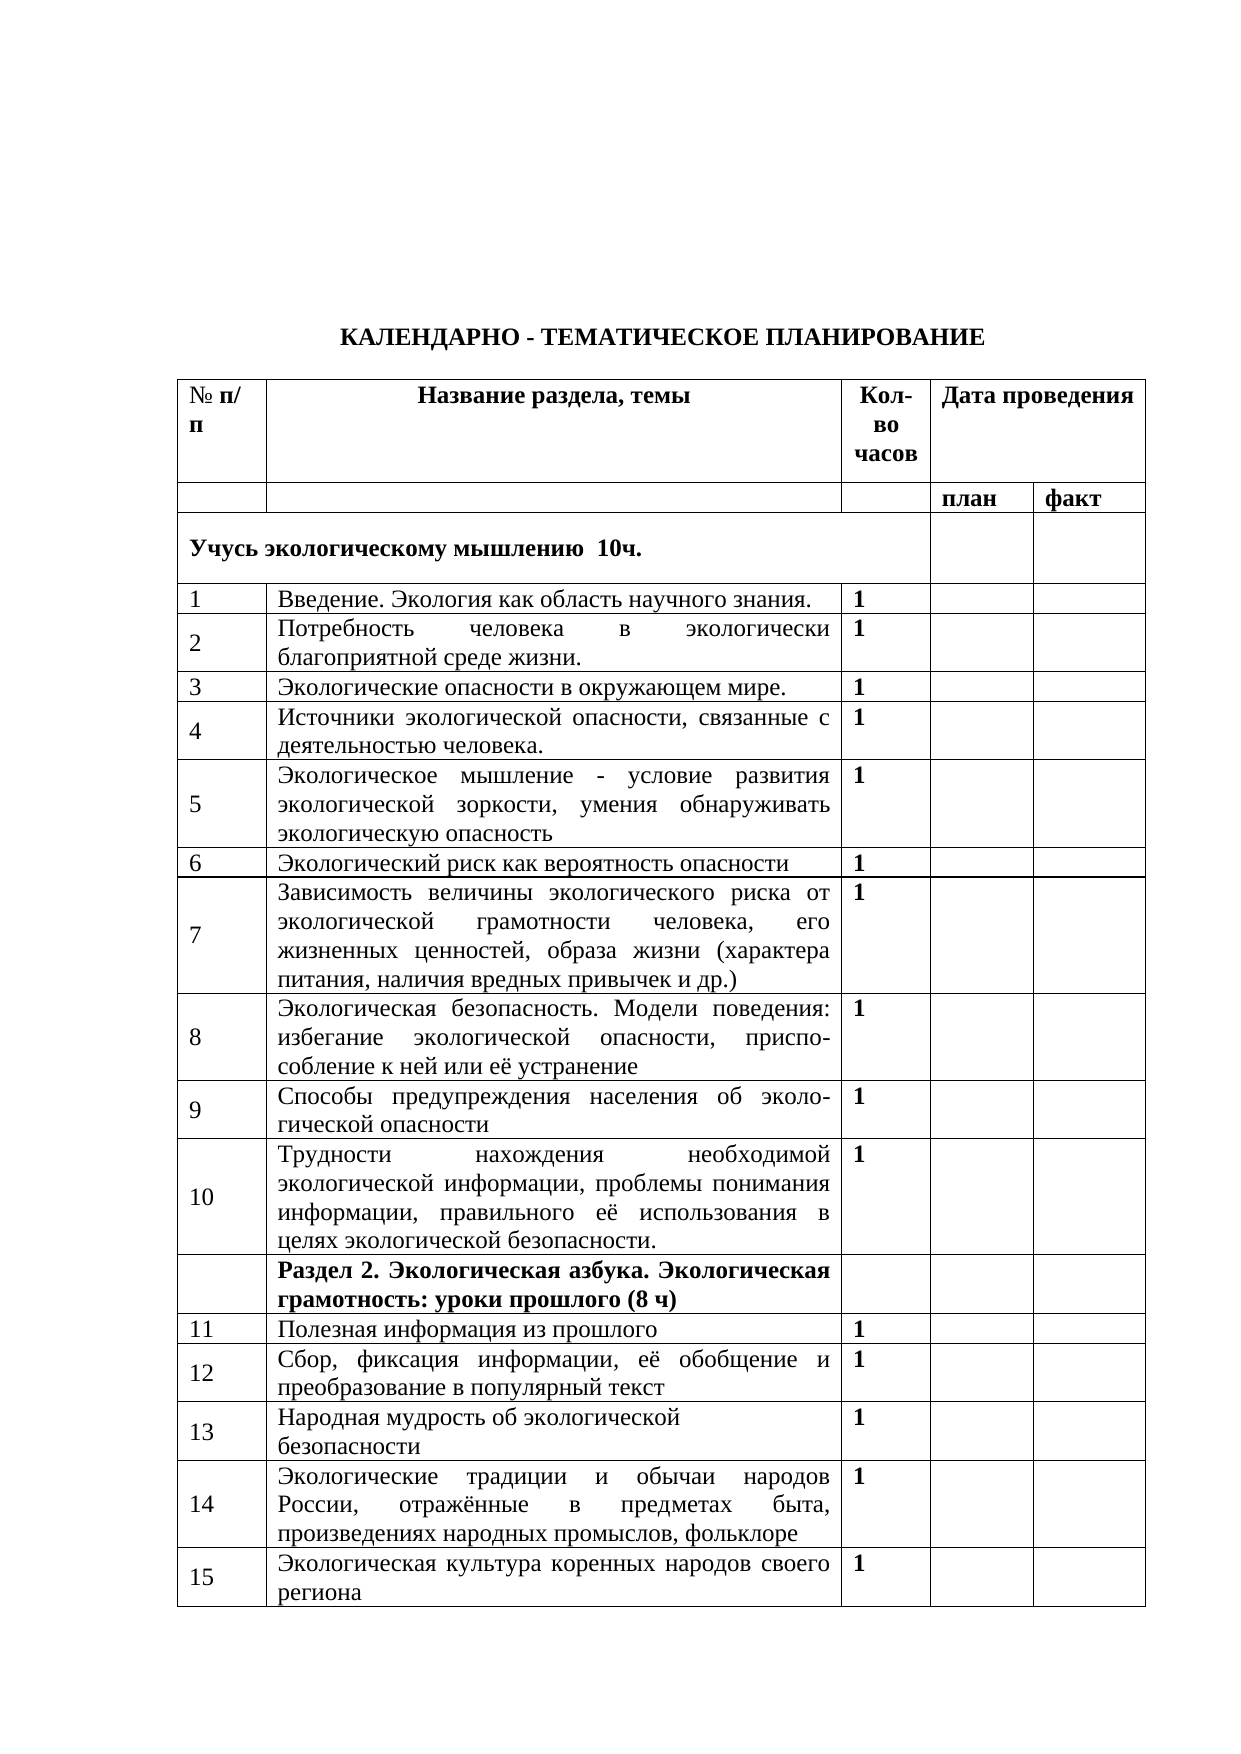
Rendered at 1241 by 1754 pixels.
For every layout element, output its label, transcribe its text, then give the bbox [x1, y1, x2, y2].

table_cell 10 [178, 1139, 266, 1254]
table_cell [931, 584, 1033, 612]
table_cell [1034, 614, 1145, 671]
table_cell [931, 1081, 1033, 1138]
table_cell [1034, 672, 1145, 701]
table_cell [1034, 513, 1145, 583]
table_cell Раздел 2. Экологическая азбука. Экологическая грамотность: уроки прошлого (8 ч) [267, 1255, 841, 1313]
table_cell 1 [842, 848, 930, 876]
table_cell [931, 1402, 1033, 1460]
table_cell [1034, 760, 1145, 847]
table_cell [1034, 1255, 1145, 1313]
table_cell [1034, 848, 1145, 876]
table_cell [931, 513, 1033, 583]
table_cell [1034, 1402, 1145, 1460]
table_cell Введение. Экология как область научного знания. [267, 584, 841, 612]
table_cell [931, 878, 1033, 992]
table_cell [1034, 1139, 1145, 1254]
text КАЛЕНДАРНО - ТЕМАТИЧЕСКОЕ ПЛАНИРОВАНИЕ [177, 322, 1152, 351]
table_cell 1 [842, 1139, 930, 1254]
table_cell [1034, 1461, 1145, 1547]
table_cell 1 [842, 1344, 930, 1401]
table_cell 15 [178, 1548, 266, 1606]
table_cell [931, 1314, 1033, 1343]
table_cell [931, 1344, 1033, 1401]
table_cell [1034, 1081, 1145, 1138]
table_cell Экологические традиции и обычаи народов России, отражённые в предметах быта, произведениях народных промыслов, фольклоре [267, 1461, 841, 1547]
table_cell [1034, 994, 1145, 1080]
table_cell 1 [842, 760, 930, 847]
table_cell 2 [178, 614, 266, 671]
table_cell [931, 702, 1033, 759]
table_cell план [931, 483, 1033, 512]
table_cell Народная мудрость об экологической безопасности [267, 1402, 841, 1460]
table_cell 14 [178, 1461, 266, 1547]
table_cell [931, 1548, 1033, 1606]
table_cell [1034, 1344, 1145, 1401]
table_cell 12 [178, 1344, 266, 1401]
table_cell 1 [842, 1548, 930, 1606]
table_cell 1 [842, 584, 930, 612]
table_cell [931, 672, 1033, 701]
table_cell 4 [178, 702, 266, 759]
table_cell [842, 1255, 930, 1313]
table_cell Источники экологической опасности, связанные с деятельностью человека. [267, 702, 841, 759]
table_cell [931, 614, 1033, 671]
table_cell [842, 483, 930, 512]
table_header Кол-во часов [842, 380, 930, 482]
table_cell Учусь экологическому мышлению 10ч. [178, 513, 930, 583]
table_cell 6 [178, 848, 266, 876]
table_cell [1034, 584, 1145, 612]
table_cell [1034, 878, 1145, 992]
table_cell Сбор, фиксация информации, её обобщение и преобразование в популярный текст [267, 1344, 841, 1401]
table_cell [931, 848, 1033, 876]
table_header Дата проведения [931, 380, 1145, 482]
table_cell 9 [178, 1081, 266, 1138]
table_cell 1 [178, 584, 266, 612]
table_cell [931, 1139, 1033, 1254]
table_cell [1034, 702, 1145, 759]
table_cell 7 [178, 878, 266, 992]
table_cell Экологическое мышление - условие развития экологической зоркости, умения обнаруживать экологическую опасность [267, 760, 841, 847]
table_cell 1 [842, 1081, 930, 1138]
table_cell Экологическая безопасность. Модели поведения: избегание экологической опасности, приспособление к ней или её устранение [267, 994, 841, 1080]
table_header Название раздела, темы [267, 380, 841, 482]
table_cell [931, 760, 1033, 847]
table_cell [931, 994, 1033, 1080]
table_cell Полезная информация из прошлого [267, 1314, 841, 1343]
table_cell 5 [178, 760, 266, 847]
table_cell Экологический риск как вероятность опасности [267, 848, 841, 876]
table_cell [178, 483, 266, 512]
table_header № п/п [178, 380, 266, 482]
table_cell [178, 1255, 266, 1313]
table_cell 1 [842, 1402, 930, 1460]
table_cell Потребность человека в экологически благоприятной среде жизни. [267, 614, 841, 671]
table_cell Экологическая культура коренных народов своего региона [267, 1548, 841, 1606]
table_cell 8 [178, 994, 266, 1080]
table_cell 1 [842, 672, 930, 701]
table_cell факт [1034, 483, 1145, 512]
table_cell [931, 1255, 1033, 1313]
table_cell 1 [842, 878, 930, 992]
table_cell [1034, 1548, 1145, 1606]
table_cell 1 [842, 702, 930, 759]
table_cell [1034, 1314, 1145, 1343]
table_cell Экологические опасности в окружающем мире. [267, 672, 841, 701]
table_cell 1 [842, 1461, 930, 1547]
table_cell 13 [178, 1402, 266, 1460]
table_cell 1 [842, 1314, 930, 1343]
table_cell [931, 1461, 1033, 1547]
table_cell [267, 483, 841, 512]
table_cell Способы предупреждения населения об экологической опасности [267, 1081, 841, 1138]
table_cell Зависимость величины экологического риска от экологической грамотности человека, его жизненных ценностей, образа жизни (характера питания, наличия вредных привычек и др.) [267, 878, 841, 992]
table_cell 1 [842, 614, 930, 671]
table_cell 11 [178, 1314, 266, 1343]
table_cell 1 [842, 994, 930, 1080]
table_cell 3 [178, 672, 266, 701]
table_cell Трудности нахождения необходимой экологической информации, проблемы понимания информации, правильного её использования в целях экологической безопасности. [267, 1139, 841, 1254]
